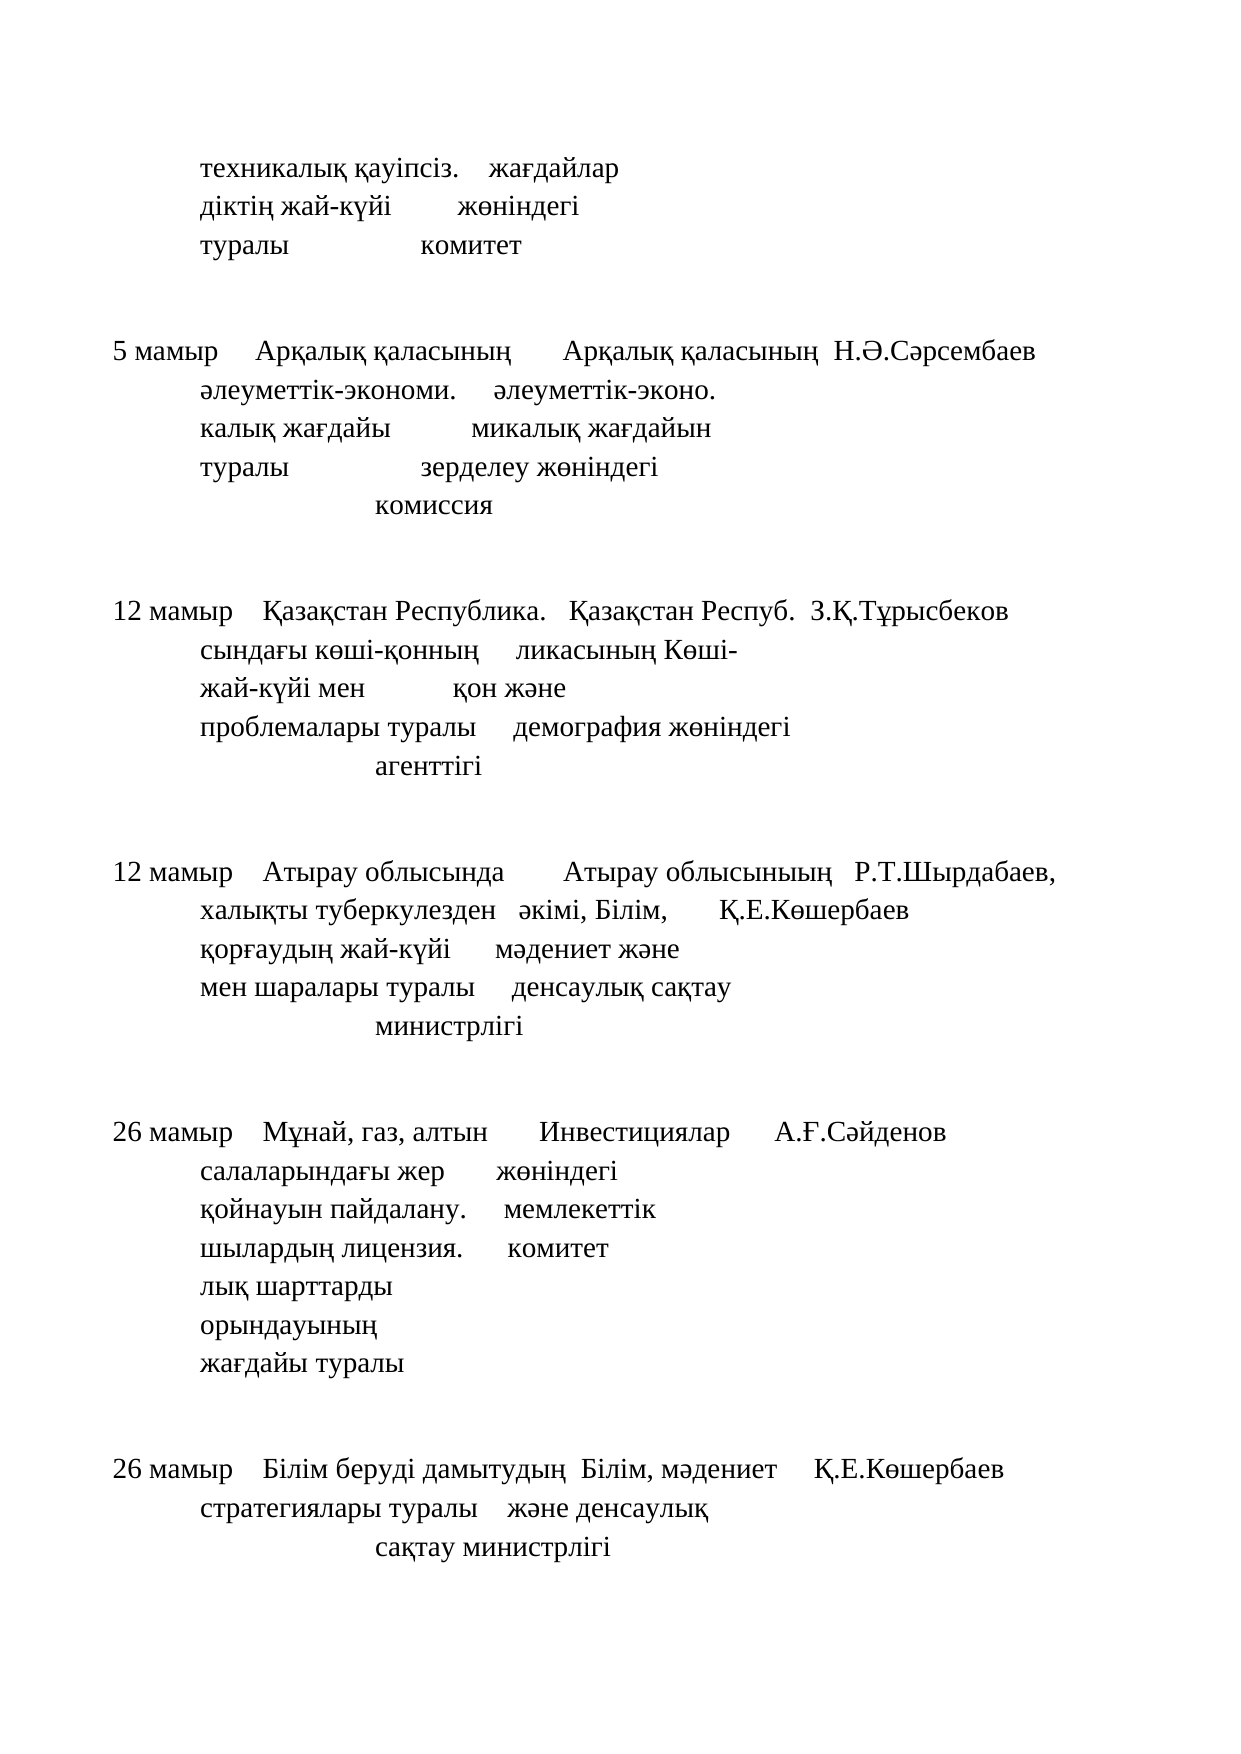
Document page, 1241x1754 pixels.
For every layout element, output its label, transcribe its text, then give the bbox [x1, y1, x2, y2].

text техникалық қауiпсiз. жағдайлар [112, 150, 1128, 183]
text калық жағдайы микалық жағдайын [112, 410, 1128, 444]
text агенттiгi [112, 748, 1128, 781]
text туралы зерделеу жөнiндегi [112, 449, 1128, 482]
text сындағы көшi-қонның ликасының Көшi- [112, 632, 1128, 666]
text сақтау министрлiгi [112, 1529, 1128, 1562]
text 12 мамыр Атырау облысында Атырау облысыныың Р.Т.Шырдабаев, [112, 854, 1128, 887]
text қорғаудың жай-күйi мәдениет және [112, 931, 1128, 964]
text 5 мамыр Арқалық қаласының Арқалық қаласының Н.Ә.Сәрсембаев [112, 333, 1128, 367]
text стратегиялары туралы және денсаулық [112, 1490, 1128, 1524]
text проблемалары туралы демография жөнiндегi [112, 709, 1128, 743]
text қойнауын пайдалану. мемлекеттiк [112, 1191, 1128, 1225]
text жағдайы туралы [112, 1345, 1128, 1379]
text 12 мамыр Қазақстан Республика. Қазақстан Респуб. З.Қ.Тұрысбеков [112, 593, 1128, 627]
text 26 мамыр Бiлiм берудi дамытудың Бiлiм, мәдениет Қ.Е.Көшербаев [112, 1452, 1128, 1485]
text халықты туберкулезден әкiмi, Бiлiм, Қ.Е.Көшербаев [112, 892, 1128, 926]
text салаларындағы жер жөнiндегi [112, 1153, 1128, 1186]
text дiктiң жай-күйi жөнiндегi [112, 188, 1128, 222]
text 26 мамыр Мұнай, газ, алтын Инвестициялар А.Ғ.Сәйденов [112, 1114, 1128, 1148]
text лық шарттарды [112, 1268, 1128, 1302]
text орындауының [112, 1307, 1128, 1340]
text әлеуметтiк-экономи. әлеуметтiк-эконо. [112, 372, 1128, 405]
text мен шаралары туралы денсаулық сақтау [112, 969, 1128, 1003]
text туралы комитет [112, 227, 1128, 261]
text шылардың лицензия. комитет [112, 1230, 1128, 1263]
text жай-күйi мен қон және [112, 671, 1128, 704]
text комиссия [112, 487, 1128, 521]
text министрлiгi [112, 1008, 1128, 1042]
